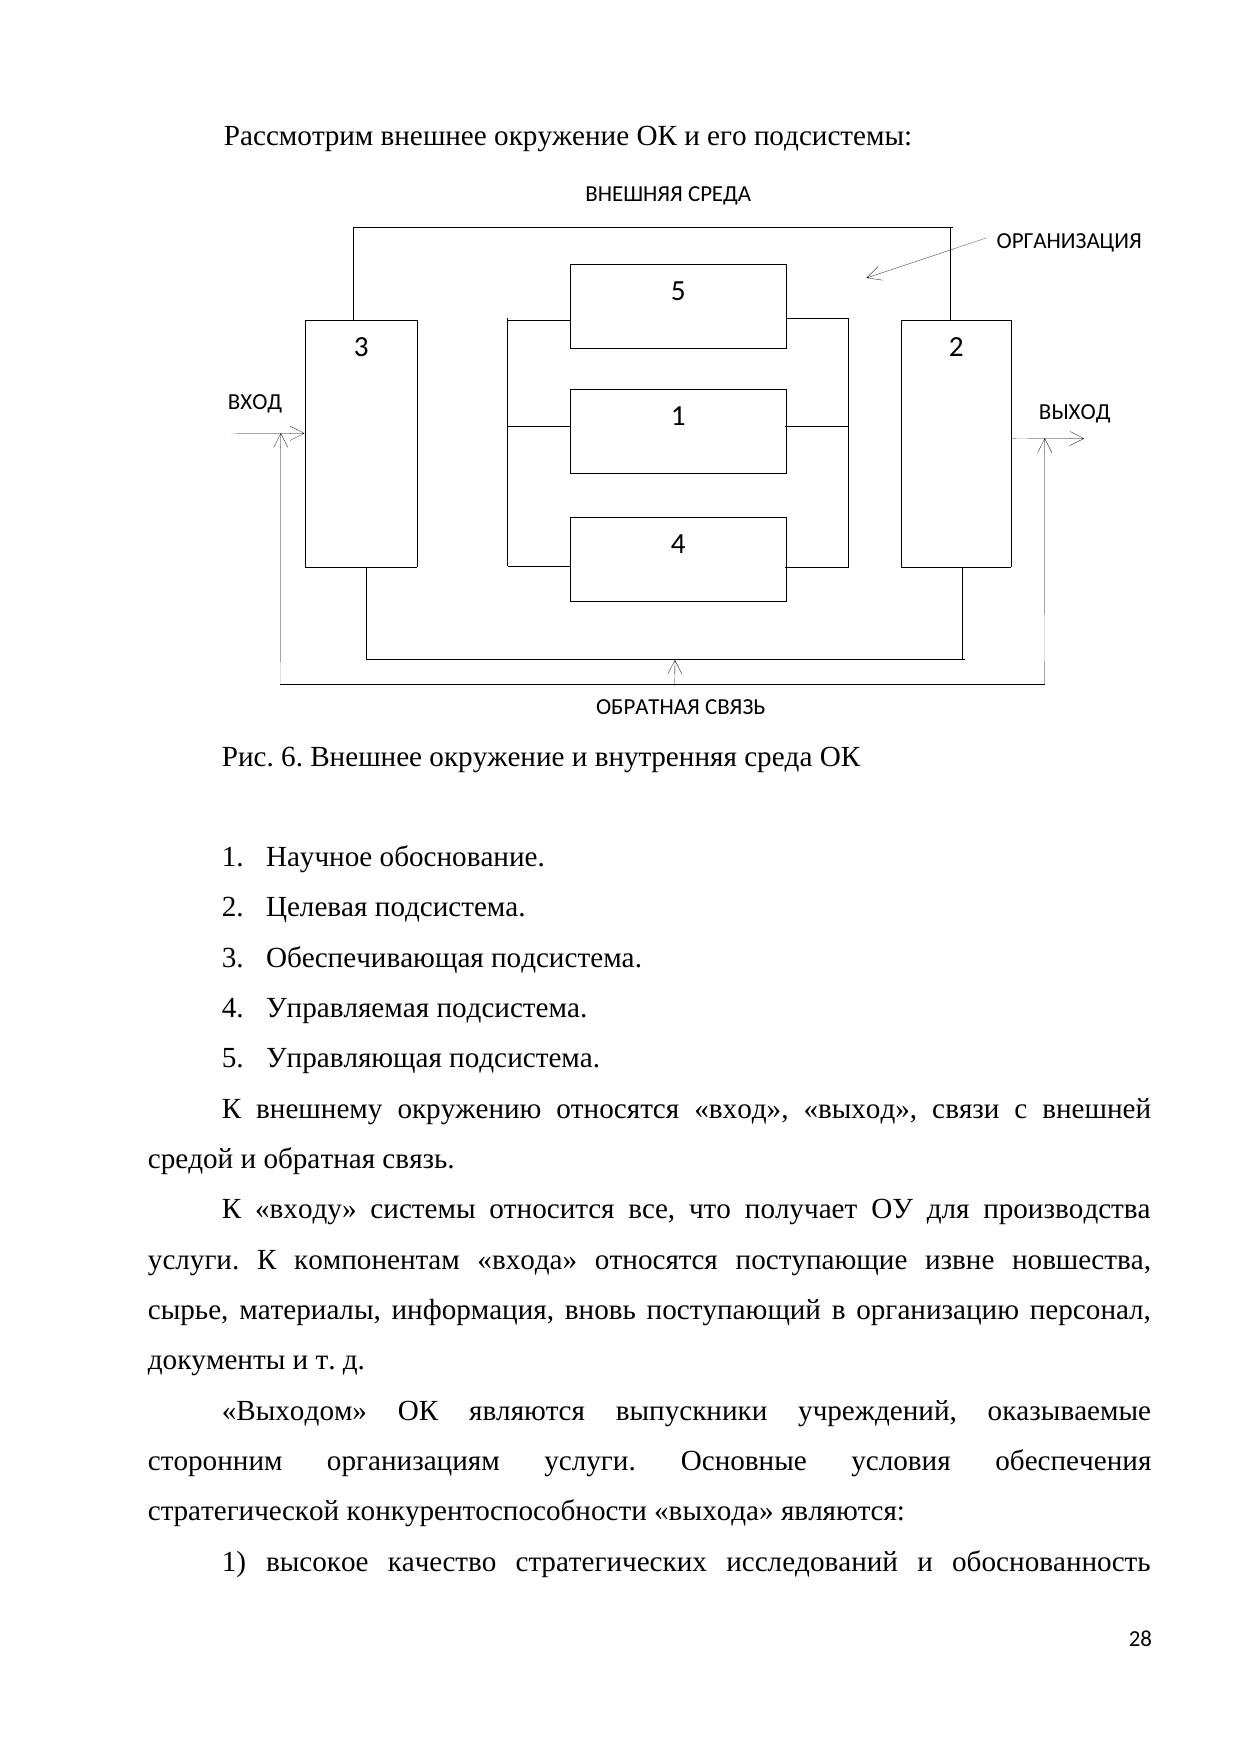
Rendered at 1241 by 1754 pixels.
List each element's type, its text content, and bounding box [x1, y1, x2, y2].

text Рассмотрим внешнее окружение ОК и его подсистемы: [150, 118, 1152, 152]
list Управляющая подсистема. [148, 1041, 1152, 1074]
text К внешнему окружению относятся «вход», «выход», связи с внешней средой и обратная связь. [148, 1091, 1152, 1175]
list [148, 1544, 1152, 1577]
list Научное обоснование. [148, 839, 1152, 873]
list Управляемая подсистема. [148, 990, 1152, 1024]
text К «входу» системы относится все, что получает ОУ для производства услуги. К компонентам «входа» относятся поступающие извне новшества, сырье, материалы, информация, вновь поступающий в организацию персонал, документы и т. д. [148, 1191, 1152, 1376]
list Обеспечивающая подсистема. [148, 940, 1152, 973]
text «Выходом» ОК являются выпускники учреждений, оказываемые сторонним организациям услуги. Основные условия обеспечения стратегической конкурентоспособности «выхода» являются: [148, 1393, 1152, 1527]
list Целевая подсистема. [148, 889, 1152, 923]
text Рис. 6. Внешнее окружение и внутренняя среда ОК [148, 739, 1152, 772]
